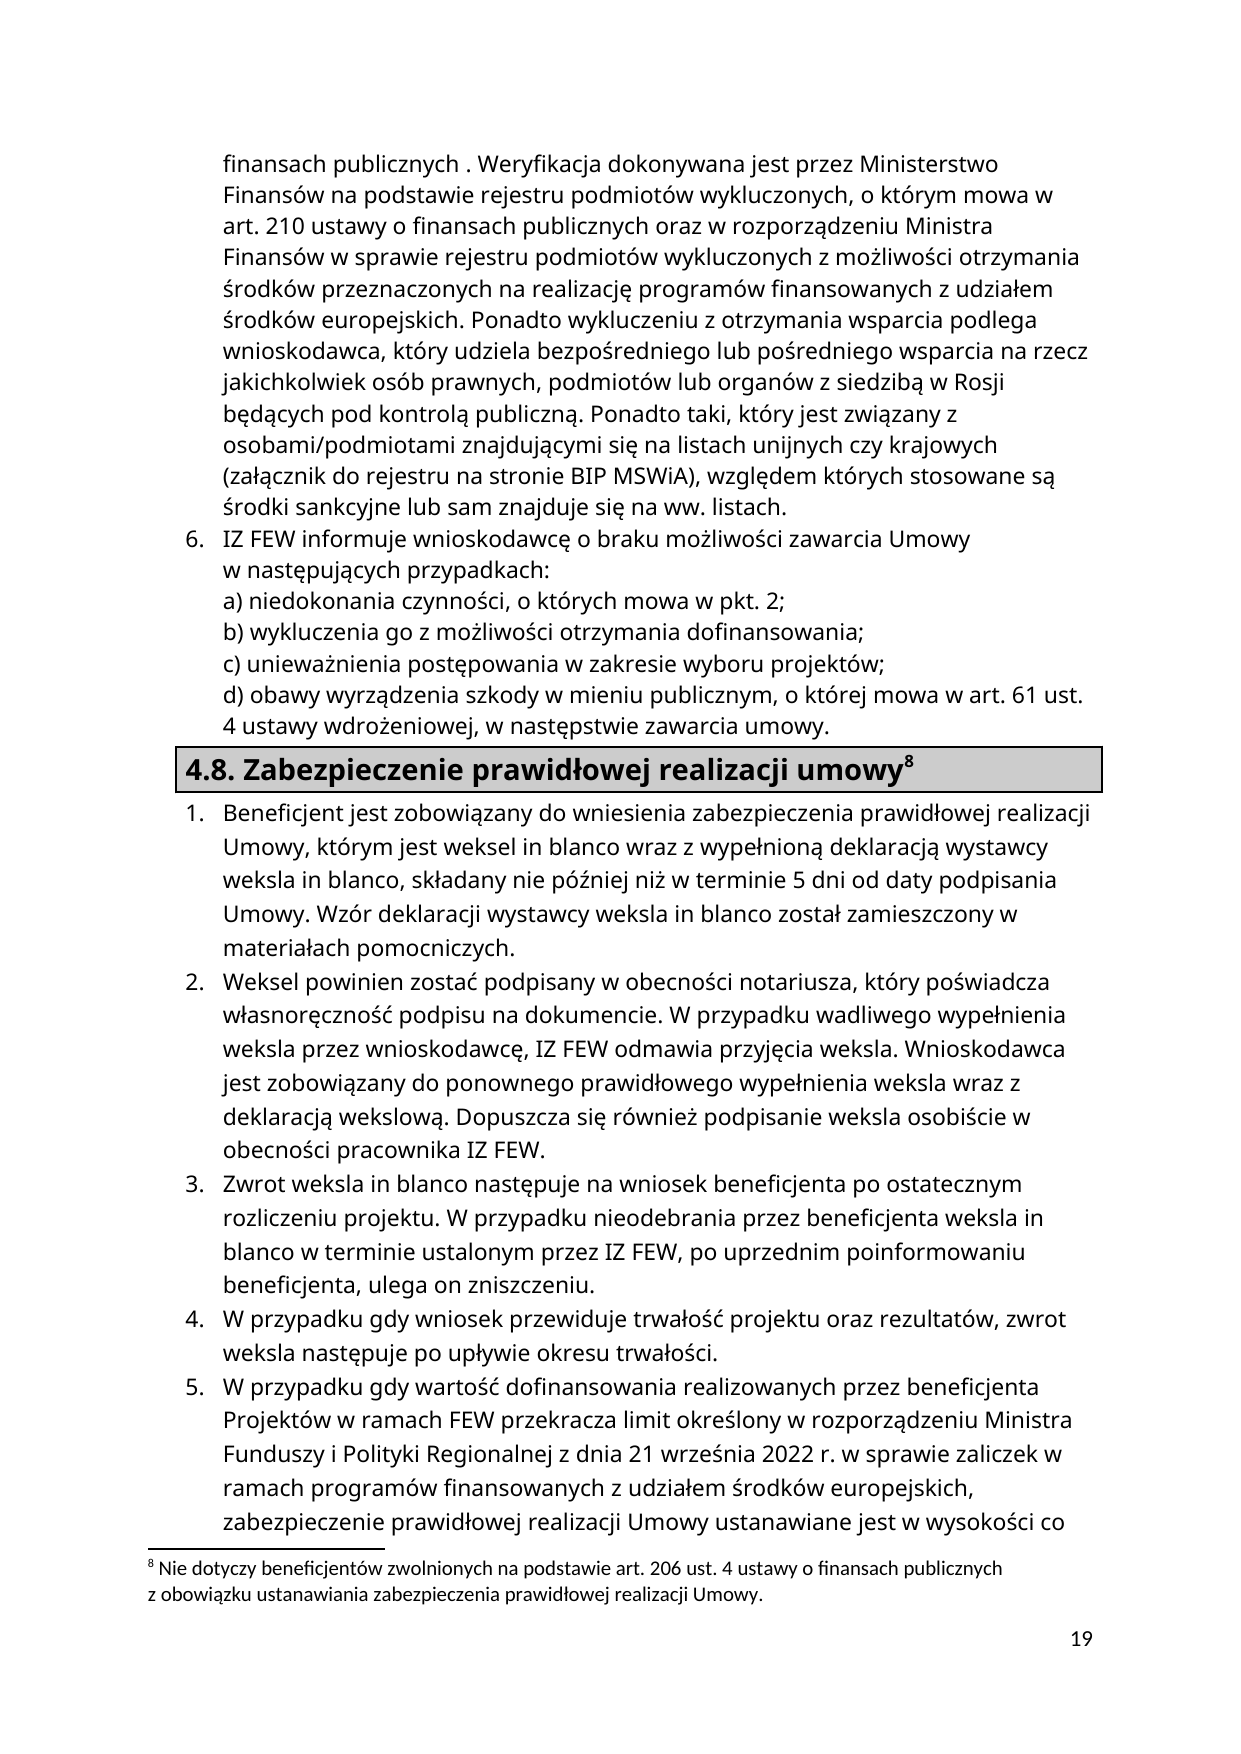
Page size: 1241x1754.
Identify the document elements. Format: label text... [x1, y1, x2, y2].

list Zwrot weksla in blanco następuje na wniosek beneficjenta po ostatecznym rozliczeniu projektu. W przypadku nieodebrania przez beneficjenta weksla in blanco w terminie ustalonym przez IZ FEW, po uprzednim poinformowaniu beneficjenta, ulega on zniszczeniu. [185, 1168, 1093, 1300]
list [185, 148, 1093, 523]
subtitle Zabezpieczenie prawidłowej realizacji umowy [177, 748, 1101, 791]
list c) unieważnienia postępowania w zakresie wyboru projektów; [223, 648, 1093, 679]
list d) obawy wyrządzenia szkody w mieniu publicznym, o której mowa w art. 61 ust. 4 ustawy wdrożeniowej, w następstwie zawarcia umowy. [223, 679, 1093, 741]
list Weksel powinien zostać podpisany w obecności notariusza, który poświadcza własnoręczność podpisu na dokumencie. W przypadku wadliwego wypełnienia weksla przez wnioskodawcę, IZ FEW odmawia przyjęcia weksla. Wnioskodawca jest zobowiązany do ponownego prawidłowego wypełnienia weksla wraz z deklaracją wekslową. Dopuszcza się również podpisanie weksla osobiście w obecności pracownika IZ FEW. [185, 965, 1093, 1165]
list W przypadku gdy wniosek przewiduje trwałość projektu oraz rezultatów, zwrot weksla następuje po upływie okresu trwałości. [185, 1303, 1093, 1368]
list IZ FEW informuje wnioskodawcę o braku możliwości zawarcia Umowy w następujących przypadkach: [185, 523, 1093, 585]
list b) wykluczenia go z możliwości otrzymania dofinansowania; [223, 616, 1093, 648]
list a) niedokonania czynności, o których mowa w pkt. 2; [223, 585, 1093, 616]
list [185, 1370, 1093, 1537]
list Beneficjent jest zobowiązany do wniesienia zabezpieczenia prawidłowej realizacji Umowy, którym jest weksel in blanco wraz z wypełnioną deklaracją wystawcy weksla in blanco, składany nie później niż w terminie 5 dni od daty podpisania Umowy. Wzór deklaracji wystawcy weksla in blanco został zamieszczony w materiałach pomocniczych. [185, 797, 1093, 963]
